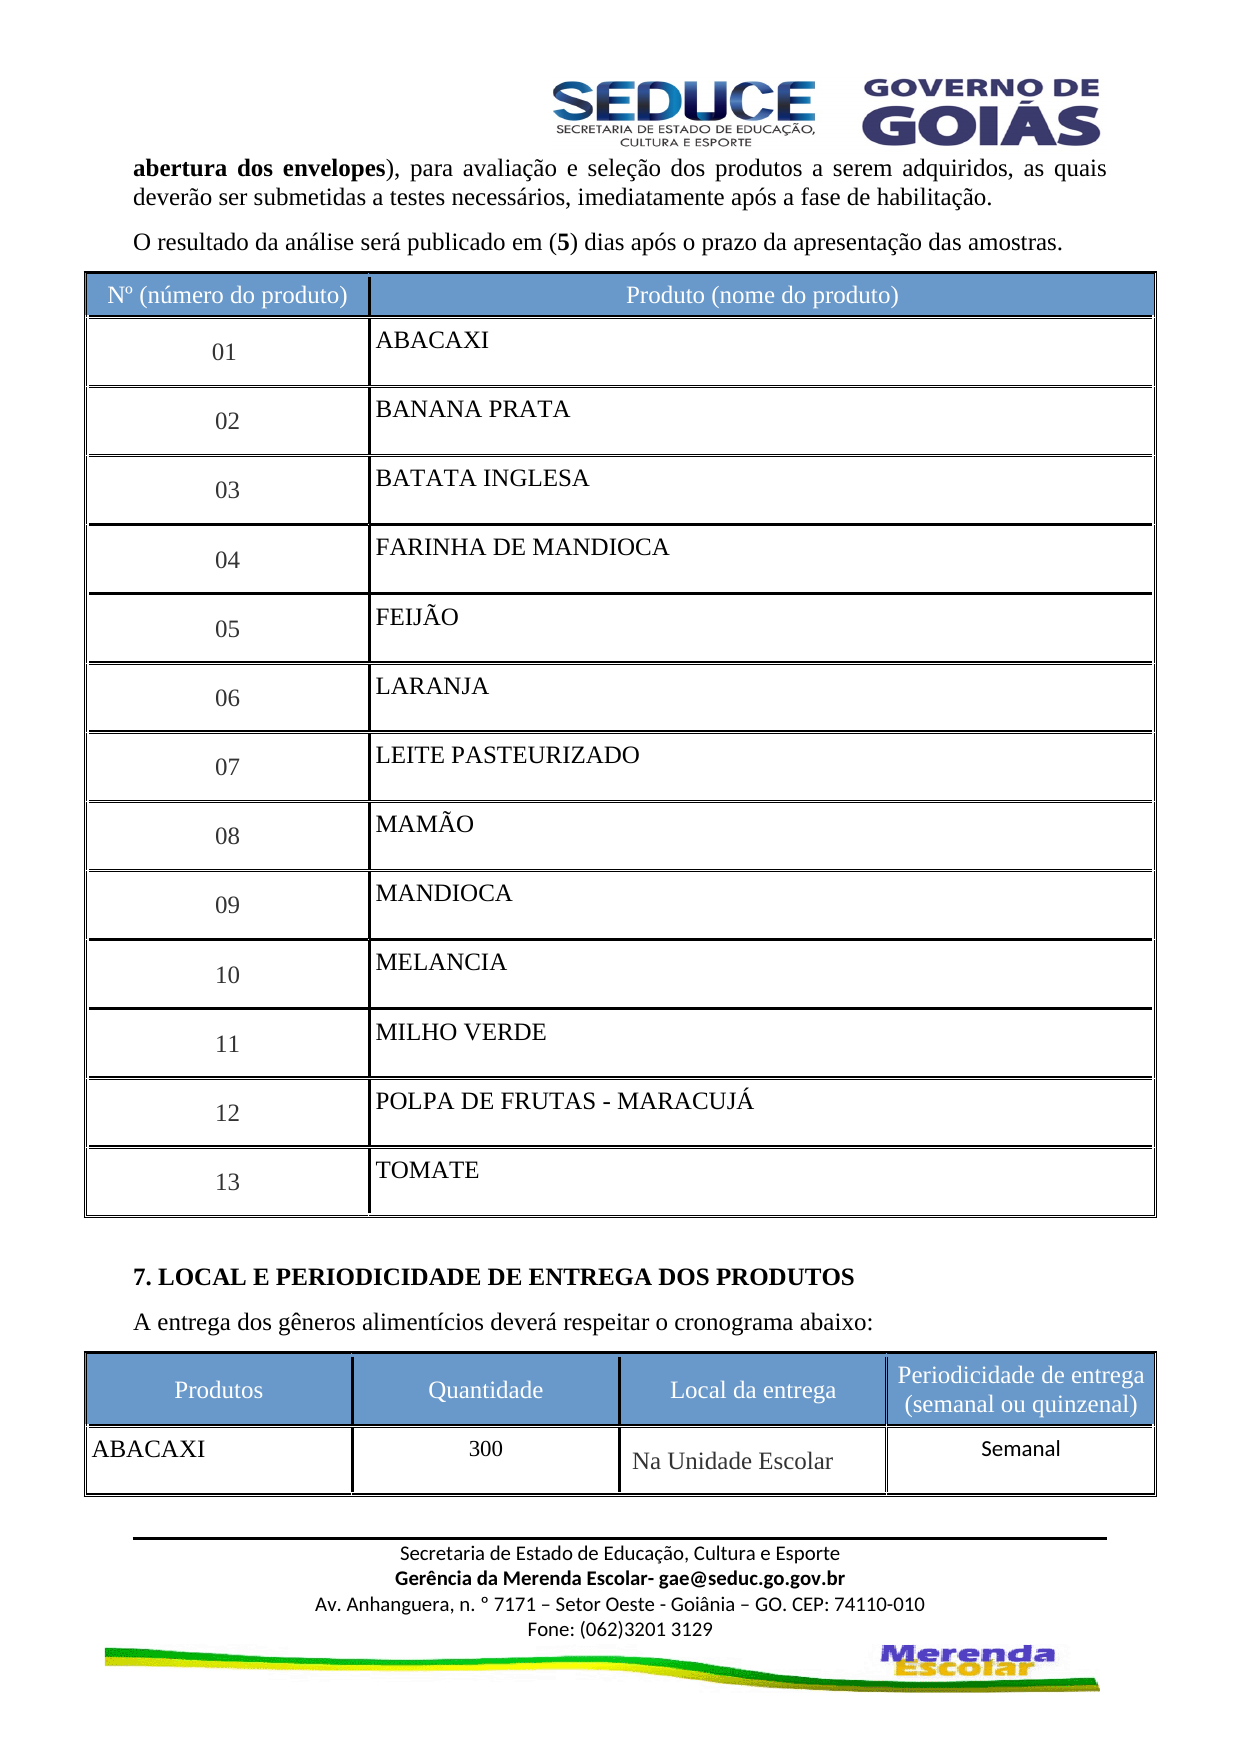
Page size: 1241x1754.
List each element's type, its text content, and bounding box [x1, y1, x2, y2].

table_cell 03 [85, 454, 369, 523]
table_header Nº (número do produto) [87, 273, 369, 315]
table_header Local da entrega [619, 1354, 886, 1424]
table_cell FEIJÃO [371, 592, 1154, 661]
table_cell 11 [87, 1007, 368, 1076]
table_cell 10 [85, 938, 368, 1007]
table_cell 12 [87, 1076, 368, 1145]
table_cell POLPA DE FRUTAS - MARACUJÁ [371, 1076, 1154, 1145]
text 7. LOCAL E PERIODICIDADE DE ENTREGA DOS PRODUTOS [133, 1262, 1107, 1291]
table_cell 07 [87, 730, 368, 799]
table_cell BANANA PRATA [371, 385, 1154, 454]
table_cell TOMATE [369, 1145, 1154, 1214]
table_cell 09 [85, 869, 369, 938]
table_cell 06 [87, 661, 368, 730]
table_cell ABACAXI [87, 1424, 352, 1493]
text O resultado da análise será publicado em (5) dias após o prazo da apresentação das amostras. [133, 227, 1107, 255]
table_cell ABACAXI [371, 315, 1154, 384]
table_cell 04 [85, 523, 368, 592]
table_cell Na Unidade Escolar [619, 1428, 886, 1493]
table_header Periodicidade de entrega (semanal ou quinzenal) [886, 1354, 1154, 1424]
table_cell LEITE PASTEURIZADO [371, 730, 1154, 799]
table_cell 13 [87, 1145, 369, 1214]
table_header Produto (nome do produto) [369, 274, 1154, 315]
table_cell LARANJA [371, 661, 1154, 730]
text A entrega dos gêneros alimentícios deverá respeitar o cronograma abaixo: [133, 1307, 1107, 1335]
table_cell 01 [87, 315, 368, 384]
table_cell FARINHA DE MANDIOCA [371, 523, 1155, 592]
table_cell MAMÃO [371, 800, 1154, 869]
table_cell 300 [352, 1428, 619, 1493]
table_header Quantidade [352, 1354, 619, 1424]
picture [552, 73, 1108, 154]
table_cell MANDIOCA [369, 869, 1155, 938]
table_cell MELANCIA [371, 938, 1155, 1007]
table_cell 05 [87, 592, 368, 661]
table_cell MILHO VERDE [371, 1007, 1154, 1076]
table_cell 02 [87, 385, 368, 454]
table_header Produtos [87, 1353, 352, 1424]
table_cell 08 [87, 800, 368, 869]
table_cell Semanal [886, 1424, 1154, 1493]
table_cell BATATA INGLESA [369, 454, 1155, 523]
